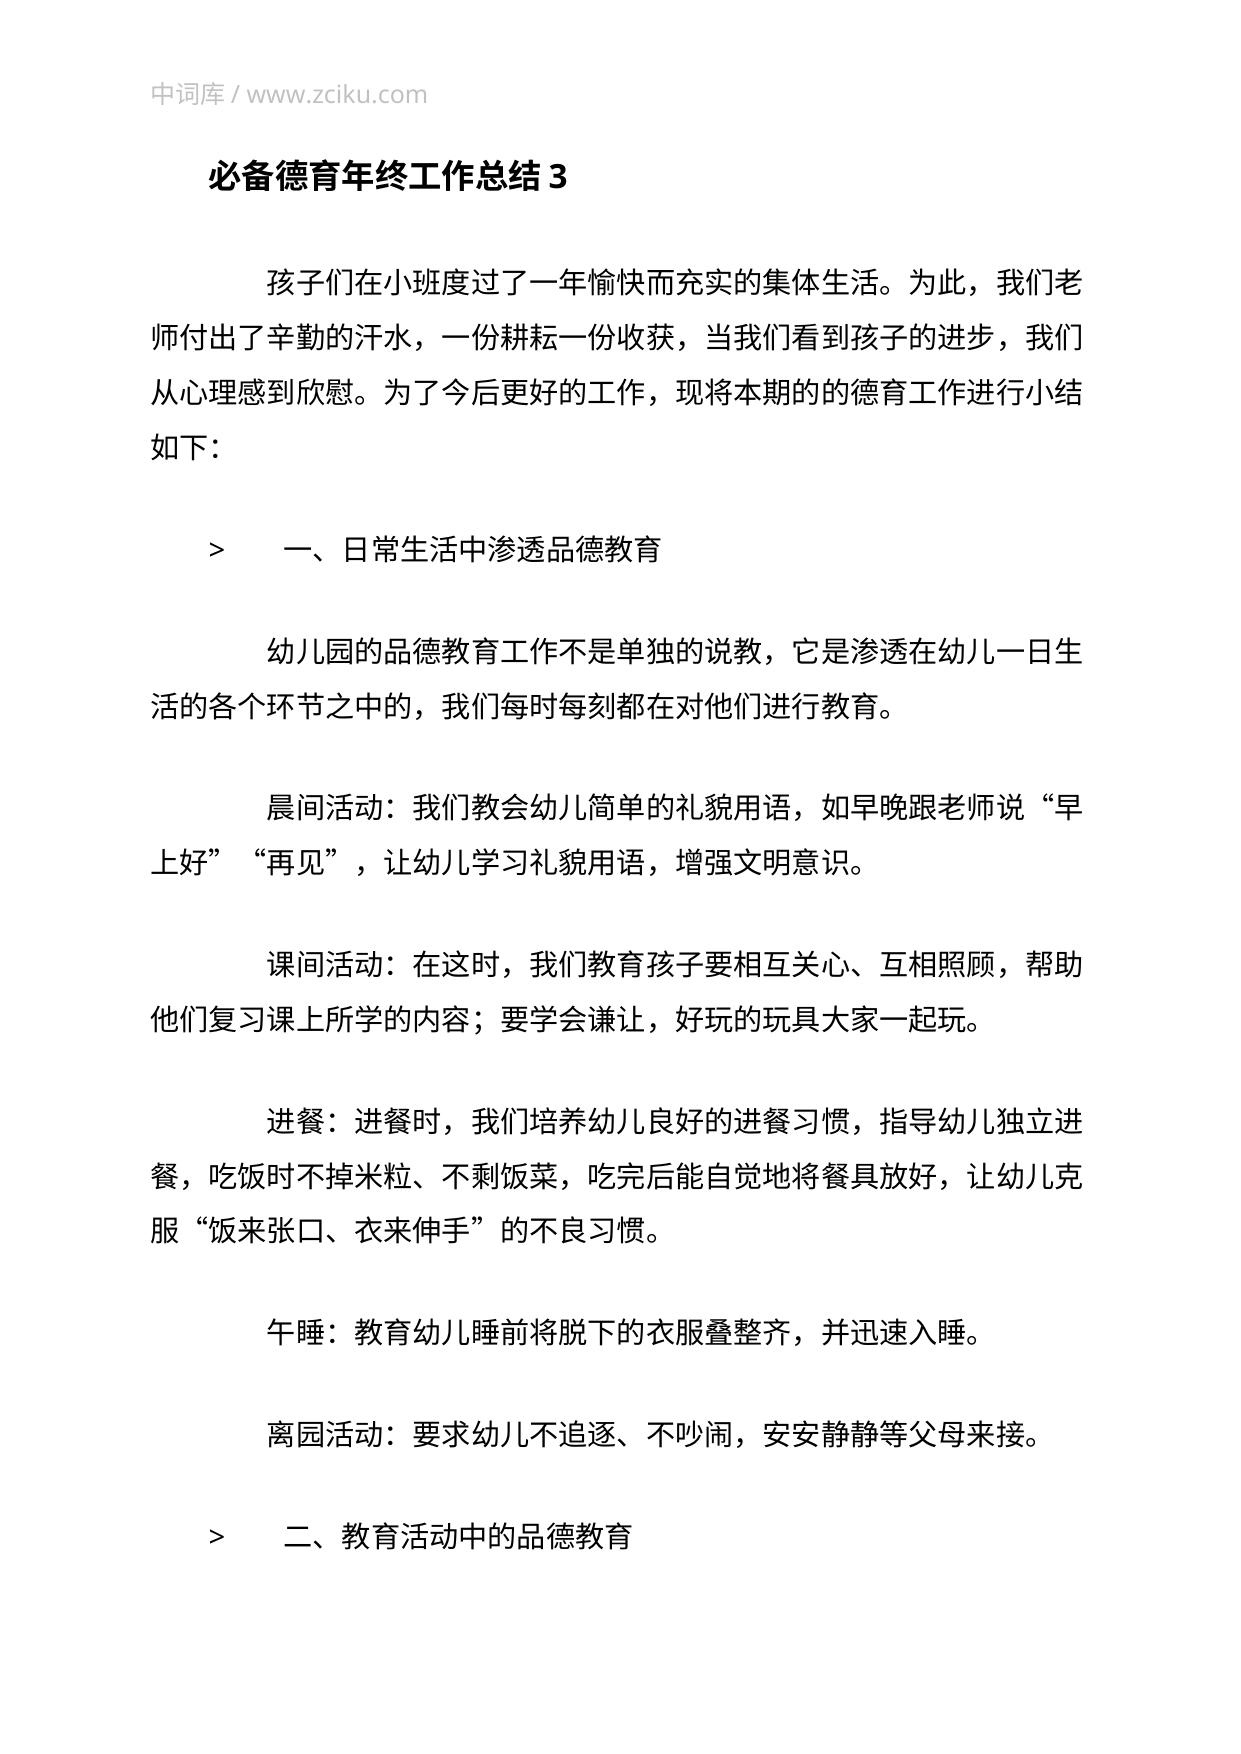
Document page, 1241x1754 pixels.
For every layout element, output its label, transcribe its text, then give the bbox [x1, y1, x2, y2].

text > 二、教育活动中的品德教育 [150, 1513, 1090, 1556]
text 孩子们在小班度过了一年愉快而充实的集体生活。为此，我们老师付出了辛勤的汗水，一份耕耘一份收获，当我们看到孩子的进步，我们从心理感到欣慰。为了今后更好的工作，现将本期的的德育工作进行小结如下： [150, 260, 1090, 467]
text 进餐：进餐时，我们培养幼儿良好的进餐习惯，指导幼儿独立进餐，吃饭时不掉米粒、不剩饭菜，吃完后能自觉地将餐具放好，让幼儿克服“饭来张口、衣来伸手”的不良习惯。 [150, 1098, 1090, 1250]
text 幼儿园的品德教育工作不是单独的说教，它是渗透在幼儿一日生活的各个环节之中的，我们每时每刻都在对他们进行教育。 [150, 628, 1090, 725]
text > 一、日常生活中渗透品德教育 [150, 526, 1090, 569]
text 晨间活动：我们教会幼儿简单的礼貌用语，如早晚跟老师说“早上好”“再见”，让幼儿学习礼貌用语，增强文明意识。 [150, 785, 1090, 882]
text 必备德育年终工作总结3 [150, 150, 1090, 198]
text 离园活动：要求幼儿不追逐、不吵闹，安安静静等父母来接。 [150, 1412, 1090, 1454]
text 午睡：教育幼儿睡前将脱下的衣服叠整齐，并迅速入睡。 [150, 1310, 1090, 1352]
text 课间活动：在这时，我们教育孩子要相互关心、互相照顾，帮助他们复习课上所学的内容；要学会谦让，好玩的玩具大家一起玩。 [150, 942, 1090, 1039]
